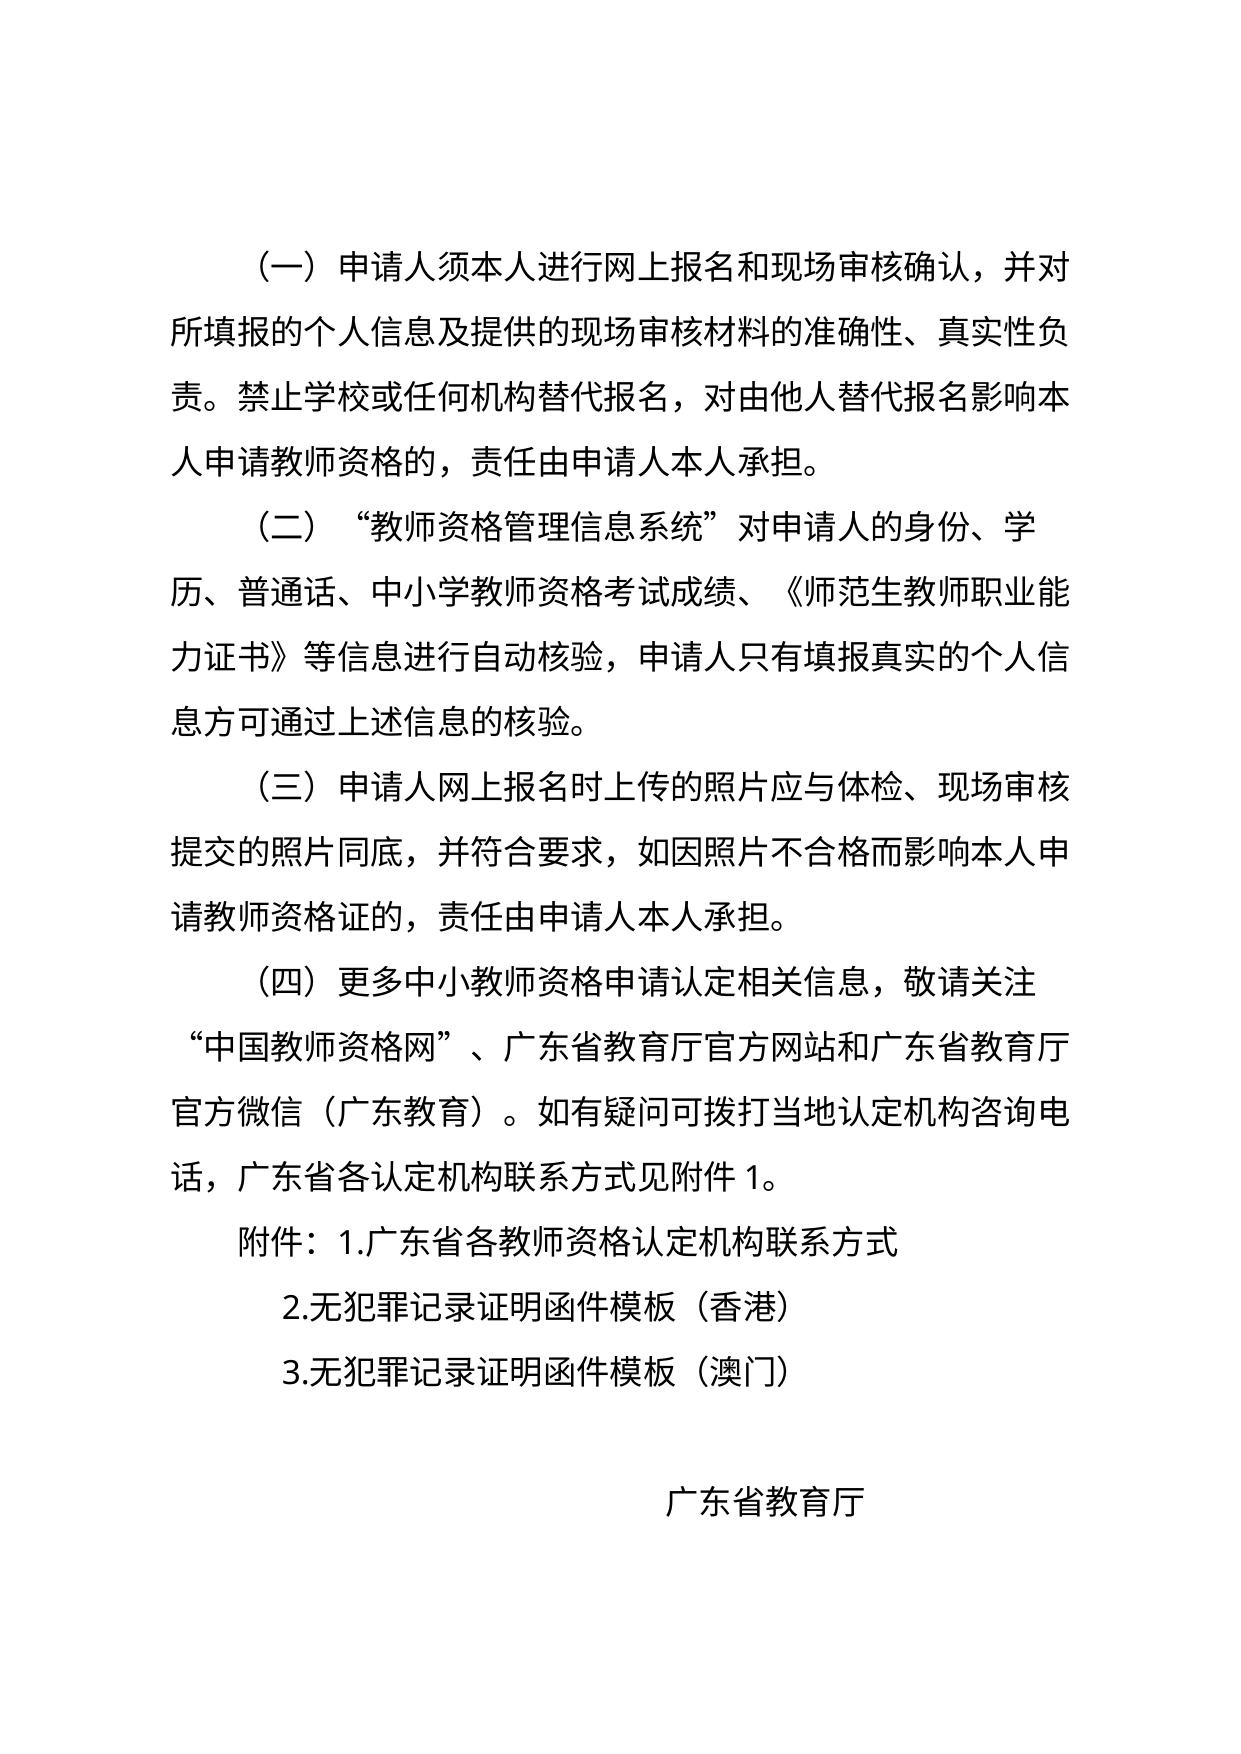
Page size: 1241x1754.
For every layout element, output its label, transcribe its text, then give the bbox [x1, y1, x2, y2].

text （二）“教师资格管理信息系统”对申请人的身份、学历、普通话、中小学教师资格考试成绩、《师范生教师职业能力证书》等信息进行自动核验，申请人只有填报真实的个人信息方可通过上述信息的核验。 [170, 493, 1082, 753]
text （四）更多中小教师资格申请认定相关信息，敬请关注“中国教师资格网”、广东省教育厅官方网站和广东省教育厅官方微信（广东教育）。如有疑问可拨打当地认定机构咨询电话，广东省各认定机构联系方式见附件1。 [170, 948, 1082, 1208]
text 广东省教育厅 [170, 1468, 1082, 1533]
text （一）申请人须本人进行网上报名和现场审核确认，并对所填报的个人信息及提供的现场审核材料的准确性、真实性负责。禁止学校或任何机构替代报名，对由他人替代报名影响本人申请教师资格的，责任由申请人本人承担。 [170, 233, 1082, 493]
text 3.无犯罪记录证明函件模板（澳门） [170, 1338, 1082, 1403]
text 附件：1.广东省各教师资格认定机构联系方式 [170, 1208, 1082, 1273]
text （三）申请人网上报名时上传的照片应与体检、现场审核提交的照片同底，并符合要求，如因照片不合格而影响本人申请教师资格证的，责任由申请人本人承担。 [170, 753, 1082, 948]
text 2.无犯罪记录证明函件模板（香港） [170, 1273, 1082, 1338]
